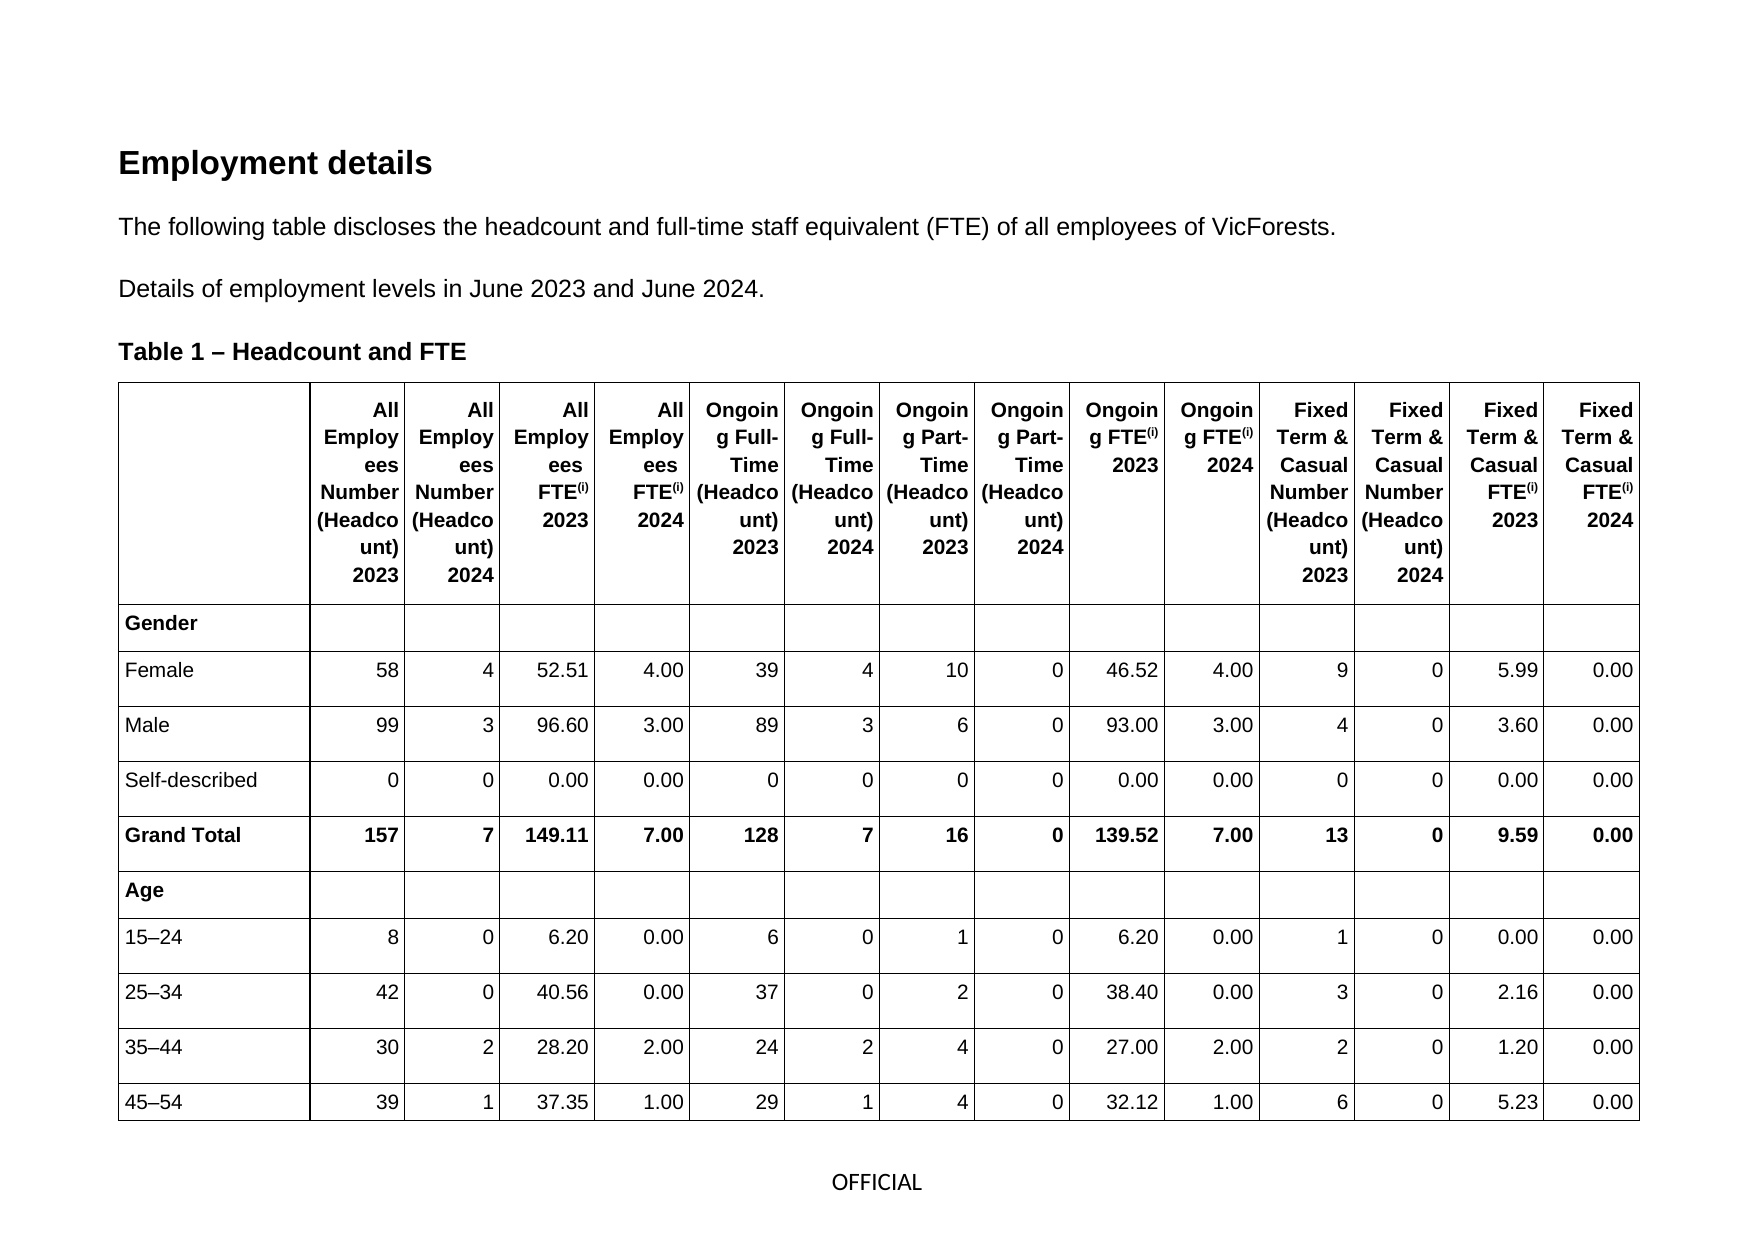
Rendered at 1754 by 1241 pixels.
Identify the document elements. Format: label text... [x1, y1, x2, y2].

table_cell [785, 605, 879, 651]
table_cell 0.00 [1544, 762, 1639, 816]
table_cell [405, 605, 499, 651]
table_header Ongoing FTE(i) 2023 [1070, 383, 1164, 604]
table_cell 3.60 [1450, 707, 1543, 761]
table_cell 5.99 [1450, 652, 1543, 706]
table_cell 38.40 [1070, 974, 1164, 1028]
table_cell 24 [690, 1029, 784, 1083]
table_cell 0 [975, 762, 1069, 816]
table_header Fixed Term & Casual FTE(i) 2024 [1544, 383, 1639, 604]
table_cell 8 [311, 919, 404, 973]
table_header Ongoing FTE(i) 2024 [1165, 383, 1259, 604]
table_header Fixed Term & Casual FTE(i) 2023 [1450, 383, 1543, 604]
table_cell 6.20 [500, 919, 594, 973]
table_cell 0.00 [1070, 762, 1164, 816]
table_cell 2 [880, 974, 974, 1028]
table_cell [785, 872, 879, 918]
table_cell 1.00 [595, 1084, 689, 1119]
table_cell 4.00 [1165, 652, 1259, 706]
table_cell 99 [311, 707, 404, 761]
table_cell 6.20 [1070, 919, 1164, 973]
table_cell 37 [690, 974, 784, 1028]
table_cell 0 [1355, 974, 1449, 1028]
table_cell 96.60 [500, 707, 594, 761]
table_cell 3 [405, 707, 499, 761]
table_cell [975, 605, 1069, 651]
table_cell 2 [1260, 1029, 1354, 1083]
table_cell 6 [690, 919, 784, 973]
table_cell 0.00 [1165, 919, 1259, 973]
table_cell 37.35 [500, 1084, 594, 1119]
table_cell 27.00 [1070, 1029, 1164, 1083]
table_cell 0.00 [1450, 919, 1543, 973]
table_cell 93.00 [1070, 707, 1164, 761]
table_cell [1070, 605, 1164, 651]
table_cell 0 [880, 762, 974, 816]
table_header Ongoing Full-Time (Headcount) 2024 [785, 383, 879, 604]
table_cell [690, 605, 784, 651]
table_cell 16 [880, 817, 974, 871]
table_cell 1 [405, 1084, 499, 1119]
table_cell Grand Total [119, 817, 309, 871]
table_cell 29 [690, 1084, 784, 1119]
table_cell 0 [1355, 762, 1449, 816]
table_cell 0 [975, 707, 1069, 761]
table_cell 157 [311, 817, 404, 871]
table_cell 7.00 [1165, 817, 1259, 871]
table_cell 4 [880, 1084, 974, 1119]
table_cell 89 [690, 707, 784, 761]
table_header All Employees FTE(i) 2023 [500, 383, 594, 604]
table_cell 39 [311, 1084, 404, 1119]
table_cell 4 [1260, 707, 1354, 761]
table_cell 0 [975, 1029, 1069, 1083]
table_cell 40.56 [500, 974, 594, 1028]
subtitle Table 1 – Headcount and FTE [118, 337, 1636, 365]
table_header Ongoing Part-Time (Headcount) 2023 [880, 383, 974, 604]
table_cell 128 [690, 817, 784, 871]
table_cell [880, 605, 974, 651]
table_cell 0 [975, 919, 1069, 973]
table_cell 13 [1260, 817, 1354, 871]
table_cell 0 [690, 762, 784, 816]
table_header Fixed Term & Casual Number (Headcount) 2024 [1355, 383, 1449, 604]
table_cell 0.00 [1544, 707, 1639, 761]
table_cell [1544, 605, 1639, 651]
table_cell 0 [405, 762, 499, 816]
table_cell 2 [785, 1029, 879, 1083]
table_cell 0.00 [1544, 1029, 1639, 1083]
table_cell 2.16 [1450, 974, 1543, 1028]
table_cell 0 [975, 974, 1069, 1028]
table_cell [595, 605, 689, 651]
table_cell 0 [975, 817, 1069, 871]
table_cell 0 [975, 652, 1069, 706]
table_cell 0 [1355, 817, 1449, 871]
table_header All Employees Number (Headcount) 2023 [311, 383, 404, 604]
table_cell [311, 872, 404, 918]
table_header Ongoing Full-Time (Headcount) 2023 [690, 383, 784, 604]
table_cell 39 [690, 652, 784, 706]
table_cell [1450, 872, 1543, 918]
table_cell 0 [1355, 1029, 1449, 1083]
table_cell 0.00 [1544, 652, 1639, 706]
table_cell [1165, 872, 1259, 918]
table_cell 32.12 [1070, 1084, 1164, 1119]
table_cell Self-described [119, 762, 309, 816]
table_cell 0.00 [595, 762, 689, 816]
table_cell Age [119, 872, 309, 918]
table_cell 0 [405, 974, 499, 1028]
table_cell [1355, 605, 1449, 651]
table_cell 0 [1355, 1084, 1449, 1119]
table_cell 45–54 [119, 1084, 309, 1119]
table_cell 4 [405, 652, 499, 706]
table_cell 35–44 [119, 1029, 309, 1083]
table_cell 0 [975, 1084, 1069, 1119]
table_cell 3.00 [1165, 707, 1259, 761]
table_cell 0.00 [1450, 762, 1543, 816]
table_cell 0 [311, 762, 404, 816]
table_cell Gender [119, 605, 309, 651]
table_cell 25–34 [119, 974, 309, 1028]
table_cell 1 [1260, 919, 1354, 973]
table_cell [500, 605, 594, 651]
table_header All Employees FTE(i) 2024 [595, 383, 689, 604]
table_cell 6 [880, 707, 974, 761]
table_cell 9 [1260, 652, 1354, 706]
table_cell 0.00 [595, 919, 689, 973]
table_cell 52.51 [500, 652, 594, 706]
table_cell 5.23 [1450, 1084, 1543, 1119]
table_cell [311, 605, 404, 651]
table_cell 0.00 [1165, 762, 1259, 816]
table_cell 28.20 [500, 1029, 594, 1083]
table_cell [1450, 605, 1543, 651]
table_cell [1355, 872, 1449, 918]
table_cell 30 [311, 1029, 404, 1083]
table_cell 0.00 [1544, 817, 1639, 871]
table_header All Employees Number (Headcount) 2024 [405, 383, 499, 604]
table_cell 3 [785, 707, 879, 761]
table_cell 0 [1355, 919, 1449, 973]
text Details of employment levels in June 2023 and June 2024. [118, 274, 1636, 303]
table_cell [1070, 872, 1164, 918]
table_cell [500, 872, 594, 918]
table_cell 2.00 [595, 1029, 689, 1083]
table_cell [1165, 605, 1259, 651]
table_cell 1 [880, 919, 974, 973]
table_cell 2 [405, 1029, 499, 1083]
table_cell [975, 872, 1069, 918]
table_cell 139.52 [1070, 817, 1164, 871]
table_cell [880, 872, 974, 918]
table_cell 7 [405, 817, 499, 871]
table_cell 0.00 [1544, 1084, 1639, 1119]
table_cell 1 [785, 1084, 879, 1119]
table_cell 6 [1260, 1084, 1354, 1119]
table_cell 7 [785, 817, 879, 871]
table_cell 15–24 [119, 919, 309, 973]
table_cell 0 [1355, 652, 1449, 706]
table_cell 0 [785, 919, 879, 973]
table_cell 0.00 [595, 974, 689, 1028]
table_cell 4.00 [595, 652, 689, 706]
table_header [119, 383, 309, 604]
table_cell 0.00 [1544, 919, 1639, 973]
table_cell 9.59 [1450, 817, 1543, 871]
table_cell 1.20 [1450, 1029, 1543, 1083]
subtitle Employment details [118, 143, 1636, 182]
table_cell [690, 872, 784, 918]
table_cell 4 [880, 1029, 974, 1083]
table_cell 7.00 [595, 817, 689, 871]
table_cell 4 [785, 652, 879, 706]
table_cell 0.00 [500, 762, 594, 816]
table_cell 10 [880, 652, 974, 706]
table_cell 0 [785, 974, 879, 1028]
table_cell 0.00 [1544, 974, 1639, 1028]
table_cell [405, 872, 499, 918]
table_header Ongoing Part-Time (Headcount) 2024 [975, 383, 1069, 604]
table_cell 0 [405, 919, 499, 973]
table_cell [1544, 872, 1639, 918]
table_cell Female [119, 652, 309, 706]
table_cell 149.11 [500, 817, 594, 871]
table_cell [1260, 872, 1354, 918]
table_cell 58 [311, 652, 404, 706]
table_cell [595, 872, 689, 918]
table_cell 0 [1355, 707, 1449, 761]
table_cell 3 [1260, 974, 1354, 1028]
table_cell 0 [785, 762, 879, 816]
table_cell 3.00 [595, 707, 689, 761]
table_cell Male [119, 707, 309, 761]
table_cell [1260, 605, 1354, 651]
table_cell 0.00 [1165, 974, 1259, 1028]
table_cell 1.00 [1165, 1084, 1259, 1119]
text The following table discloses the headcount and full-time staff equivalent (FTE) of all employees of VicForests. [118, 212, 1636, 241]
table_cell 0 [1260, 762, 1354, 816]
table_cell 46.52 [1070, 652, 1164, 706]
table_cell 2.00 [1165, 1029, 1259, 1083]
table_cell 42 [311, 974, 404, 1028]
table_header Fixed Term & Casual Number (Headcount) 2023 [1260, 383, 1354, 604]
